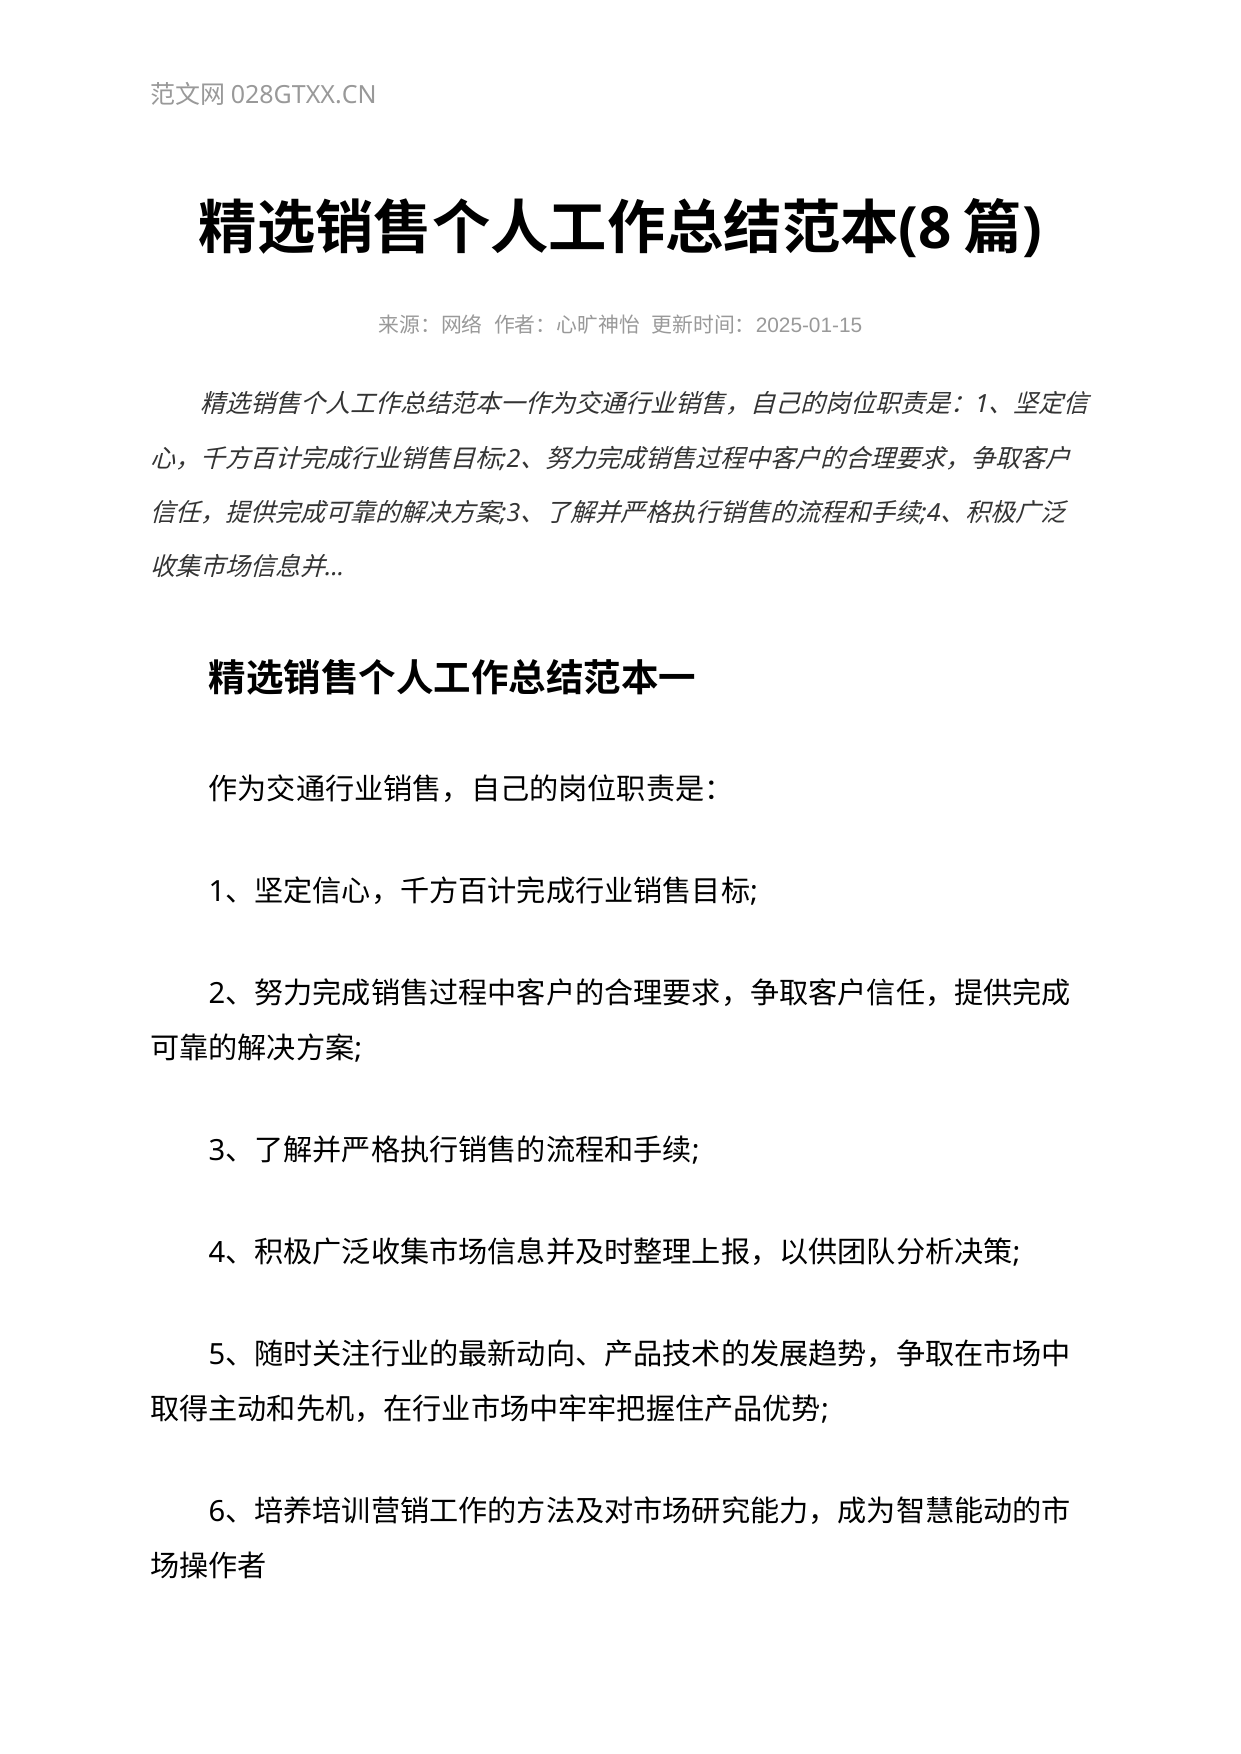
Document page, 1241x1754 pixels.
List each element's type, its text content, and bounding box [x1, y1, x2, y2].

text 4、积极广泛收集市场信息并及时整理上报，以供团队分析决策; [150, 1228, 1090, 1271]
text 作为交通行业销售，自己的岗位职责是： [150, 766, 1090, 808]
text 2、努力完成销售过程中客户的合理要求，争取客户信任，提供完成可靠的解决方案; [150, 969, 1090, 1067]
subtitle 精选销售个人工作总结范本(8篇) [150, 181, 1090, 266]
text 5、随时关注行业的最新动向、产品技术的发展趋势，争取在市场中取得主动和先机，在行业市场中牢牢把握住产品优势; [150, 1330, 1090, 1428]
text 精选销售个人工作总结范本一 [150, 648, 1090, 702]
text 3、了解并严格执行销售的流程和手续; [150, 1126, 1090, 1169]
text 来源：网络 作者：心旷神怡 更新时间：2025-01-15 [150, 313, 1090, 337]
text 精选销售个人工作总结范本一作为交通行业销售，自己的岗位职责是：1、坚定信心，千方百计完成行业销售目标;2、努力完成销售过程中客户的合理要求，争取客户信任，提供完成可靠的解决方案;3、了解并严格执行销售的流程和手续;4、积极广泛收集市场信息并... [150, 384, 1090, 583]
text 6、培养培训营销工作的方法及对市场研究能力，成为智慧能动的市场操作者 [150, 1487, 1090, 1584]
text 1、坚定信心，千方百计完成行业销售目标; [150, 867, 1090, 910]
